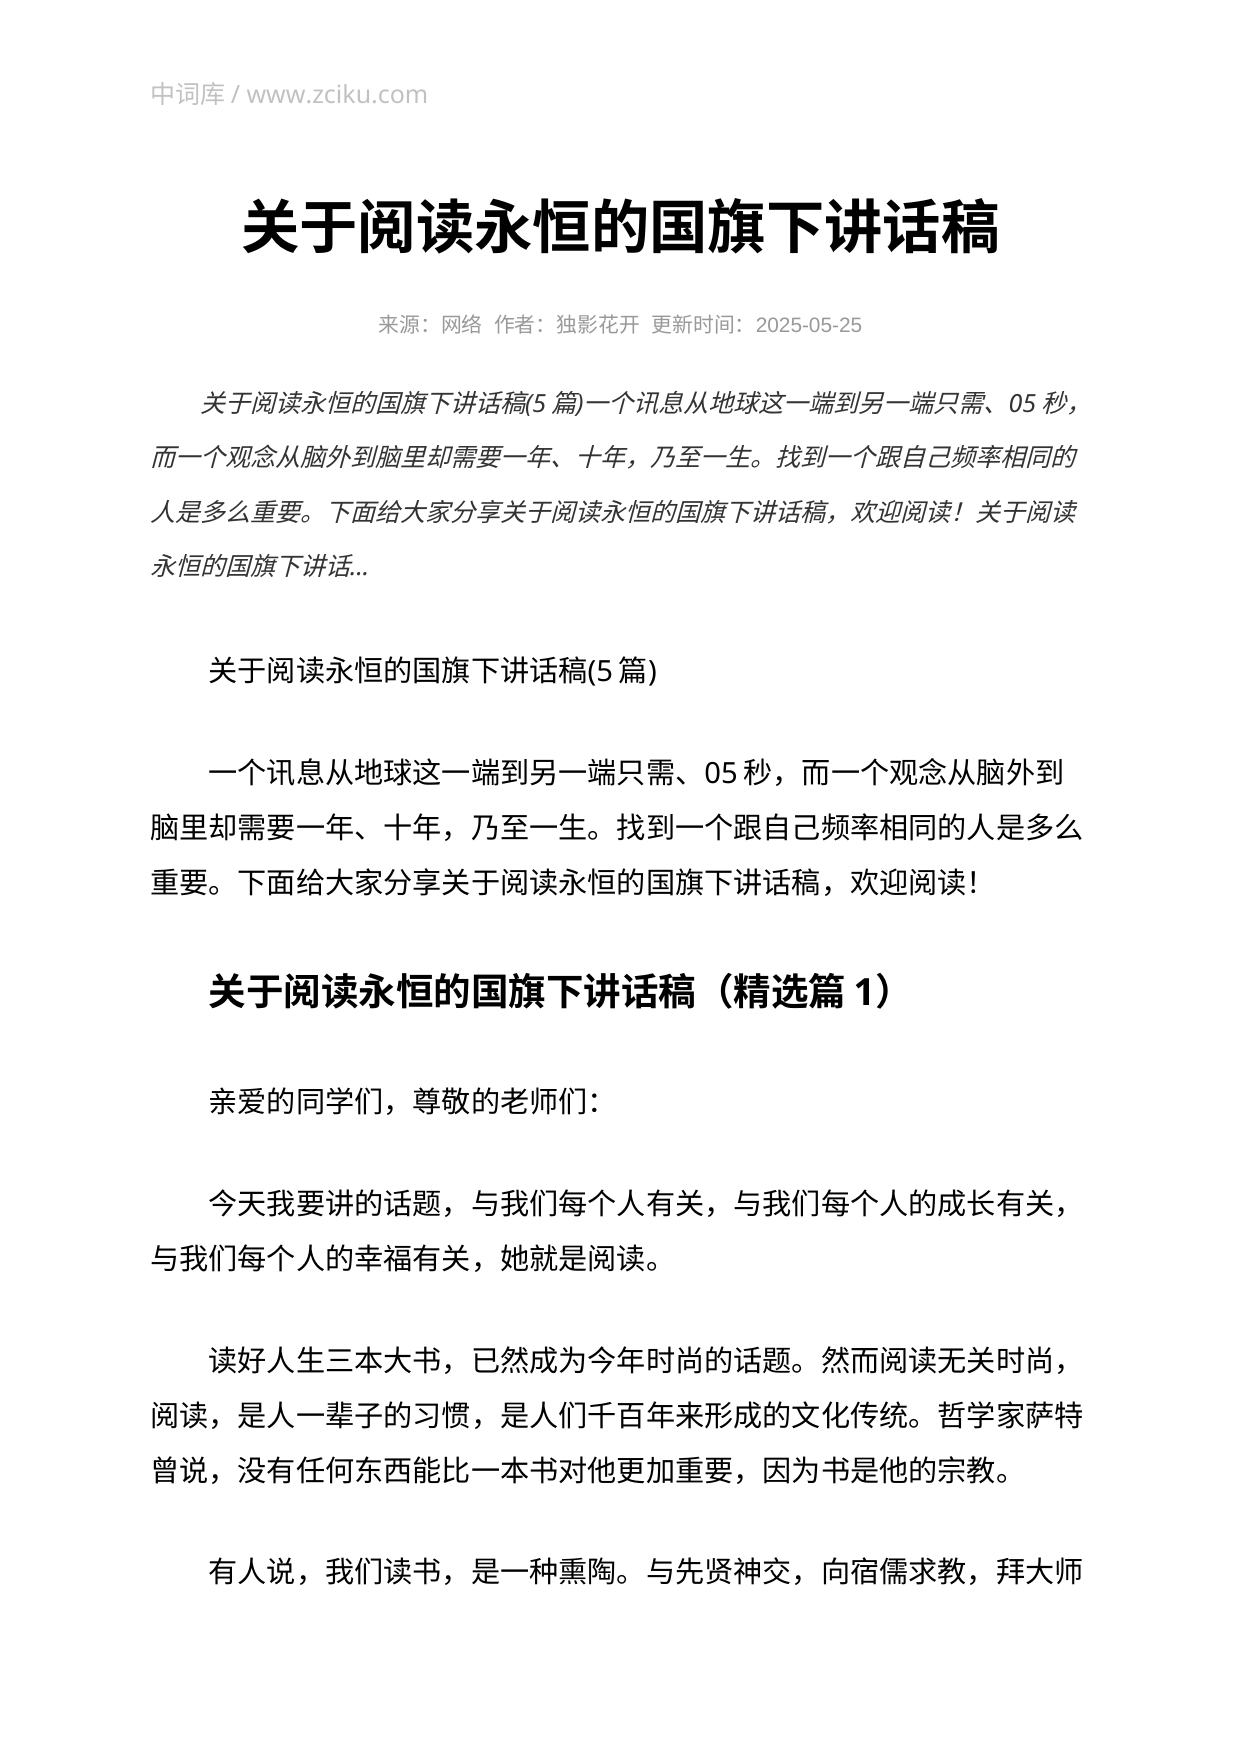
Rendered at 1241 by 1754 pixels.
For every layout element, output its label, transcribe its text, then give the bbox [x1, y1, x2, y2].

subtitle 关于阅读永恒的国旗下讲话稿 [150, 181, 1090, 266]
text 今天我要讲的话题，与我们每个人有关，与我们每个人的成长有关，与我们每个人的幸福有关，她就是阅读。 [150, 1181, 1090, 1278]
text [150, 1549, 1090, 1591]
text 读好人生三本大书，已然成为今年时尚的话题。然而阅读无关时尚，阅读，是人一辈子的习惯，是人们千百年来形成的文化传统。哲学家萨特曾说，没有任何东西能比一本书对他更加重要，因为书是他的宗教。 [150, 1337, 1090, 1489]
text 关于阅读永恒的国旗下讲话稿（精选篇1） [150, 961, 1090, 1016]
text 来源：网络 作者：独影花开 更新时间：2025-05-25 [150, 313, 1090, 337]
text 亲爱的同学们，尊敬的老师们： [150, 1079, 1090, 1121]
text 关于阅读永恒的国旗下讲话稿(5篇)一个讯息从地球这一端到另一端只需、05秒，而一个观念从脑外到脑里却需要一年、十年，乃至一生。找到一个跟自己频率相同的人是多么重要。下面给大家分享关于阅读永恒的国旗下讲话稿，欢迎阅读！关于阅读永恒的国旗下讲话... [150, 383, 1090, 583]
text 一个讯息从地球这一端到另一端只需、05秒，而一个观念从脑外到脑里却需要一年、十年，乃至一生。找到一个跟自己频率相同的人是多么重要。下面给大家分享关于阅读永恒的国旗下讲话稿，欢迎阅读！ [150, 750, 1090, 902]
text 关于阅读永恒的国旗下讲话稿(5篇) [150, 648, 1090, 690]
